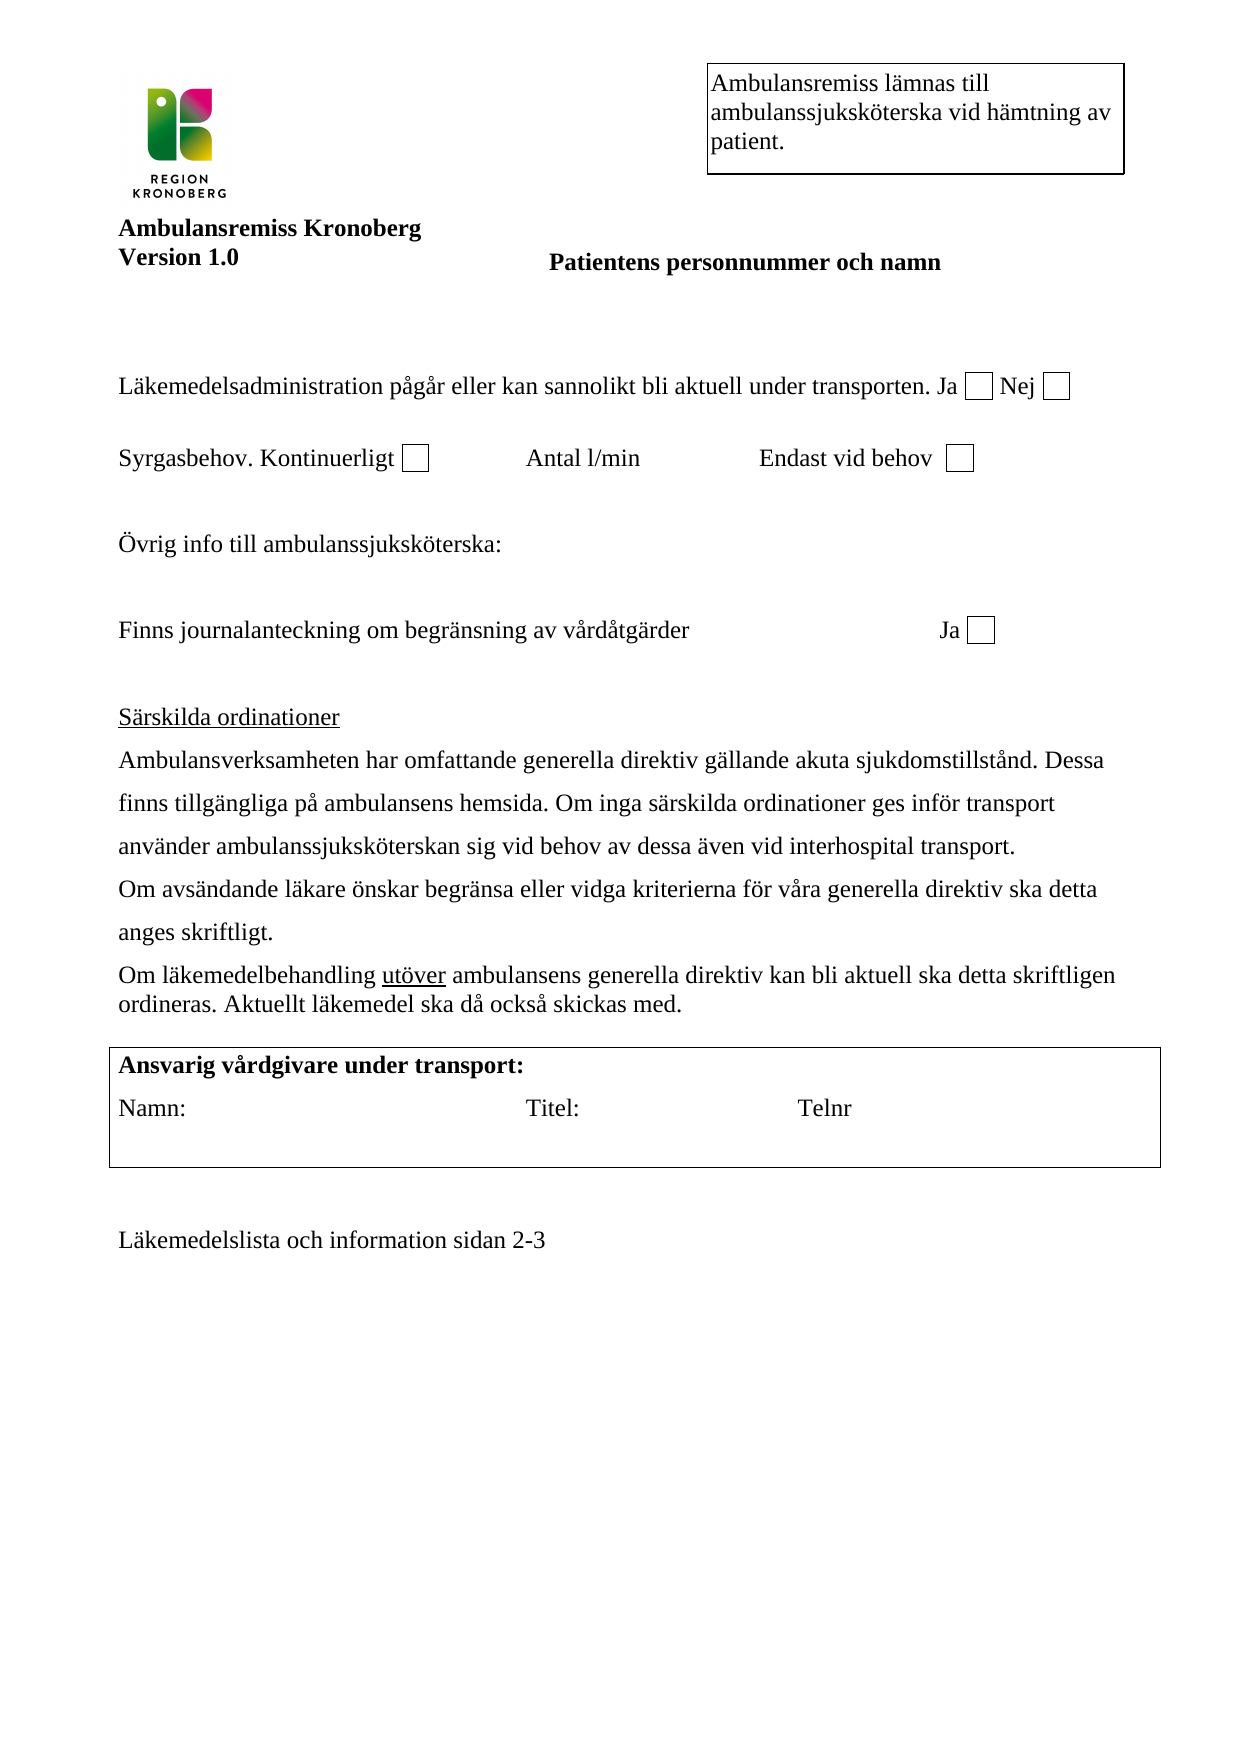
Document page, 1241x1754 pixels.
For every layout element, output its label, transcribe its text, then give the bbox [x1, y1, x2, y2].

picture [118, 73, 241, 213]
text Ambulansremiss Kronoberg [118, 213, 1152, 242]
text Läkemedelslista och information sidan 2-3 [118, 1225, 1152, 1254]
text Läkemedelsadministration pågår eller kan sannolikt bli aktuell under transporten. Ja Nej [118, 371, 1152, 400]
text Ambulansverksamheten har omfattande generella direktiv gällande akuta sjukdomstillstånd. Dessa finns tillgängliga på ambulansens hemsida. Om inga särskilda ordinationer ges inför transport använder ambulanssjuksköterskan sig vid behov av dessa även vid interhospital transport. [118, 745, 1152, 860]
text Ansvarig vårdgivare under transport: [110, 1048, 1160, 1078]
text Patientens personnummer och namn [549, 247, 1117, 276]
text Syrgasbehov. Kontinuerligt Antal l/min Endast vid behov [118, 443, 1152, 472]
text Namn: Titel: Telnr [110, 1090, 1160, 1122]
text Om läkemedelbehandling utöver ambulansens generella direktiv kan bli aktuell ska detta skriftligen ordineras. Aktuellt läkemedel ska då också skickas med. [118, 960, 1152, 1018]
text Övrig info till ambulanssjuksköterska: [118, 529, 1152, 558]
text Version 1.0 [118, 242, 1152, 270]
text Finns journalanteckning om begränsning av vårdåtgärder Ja [118, 615, 1152, 644]
text Om avsändande läkare önskar begränsa eller vidga kriterierna för våra generella direktiv ska detta anges skriftligt. [118, 874, 1152, 946]
text Särskilda ordinationer [118, 702, 1152, 730]
